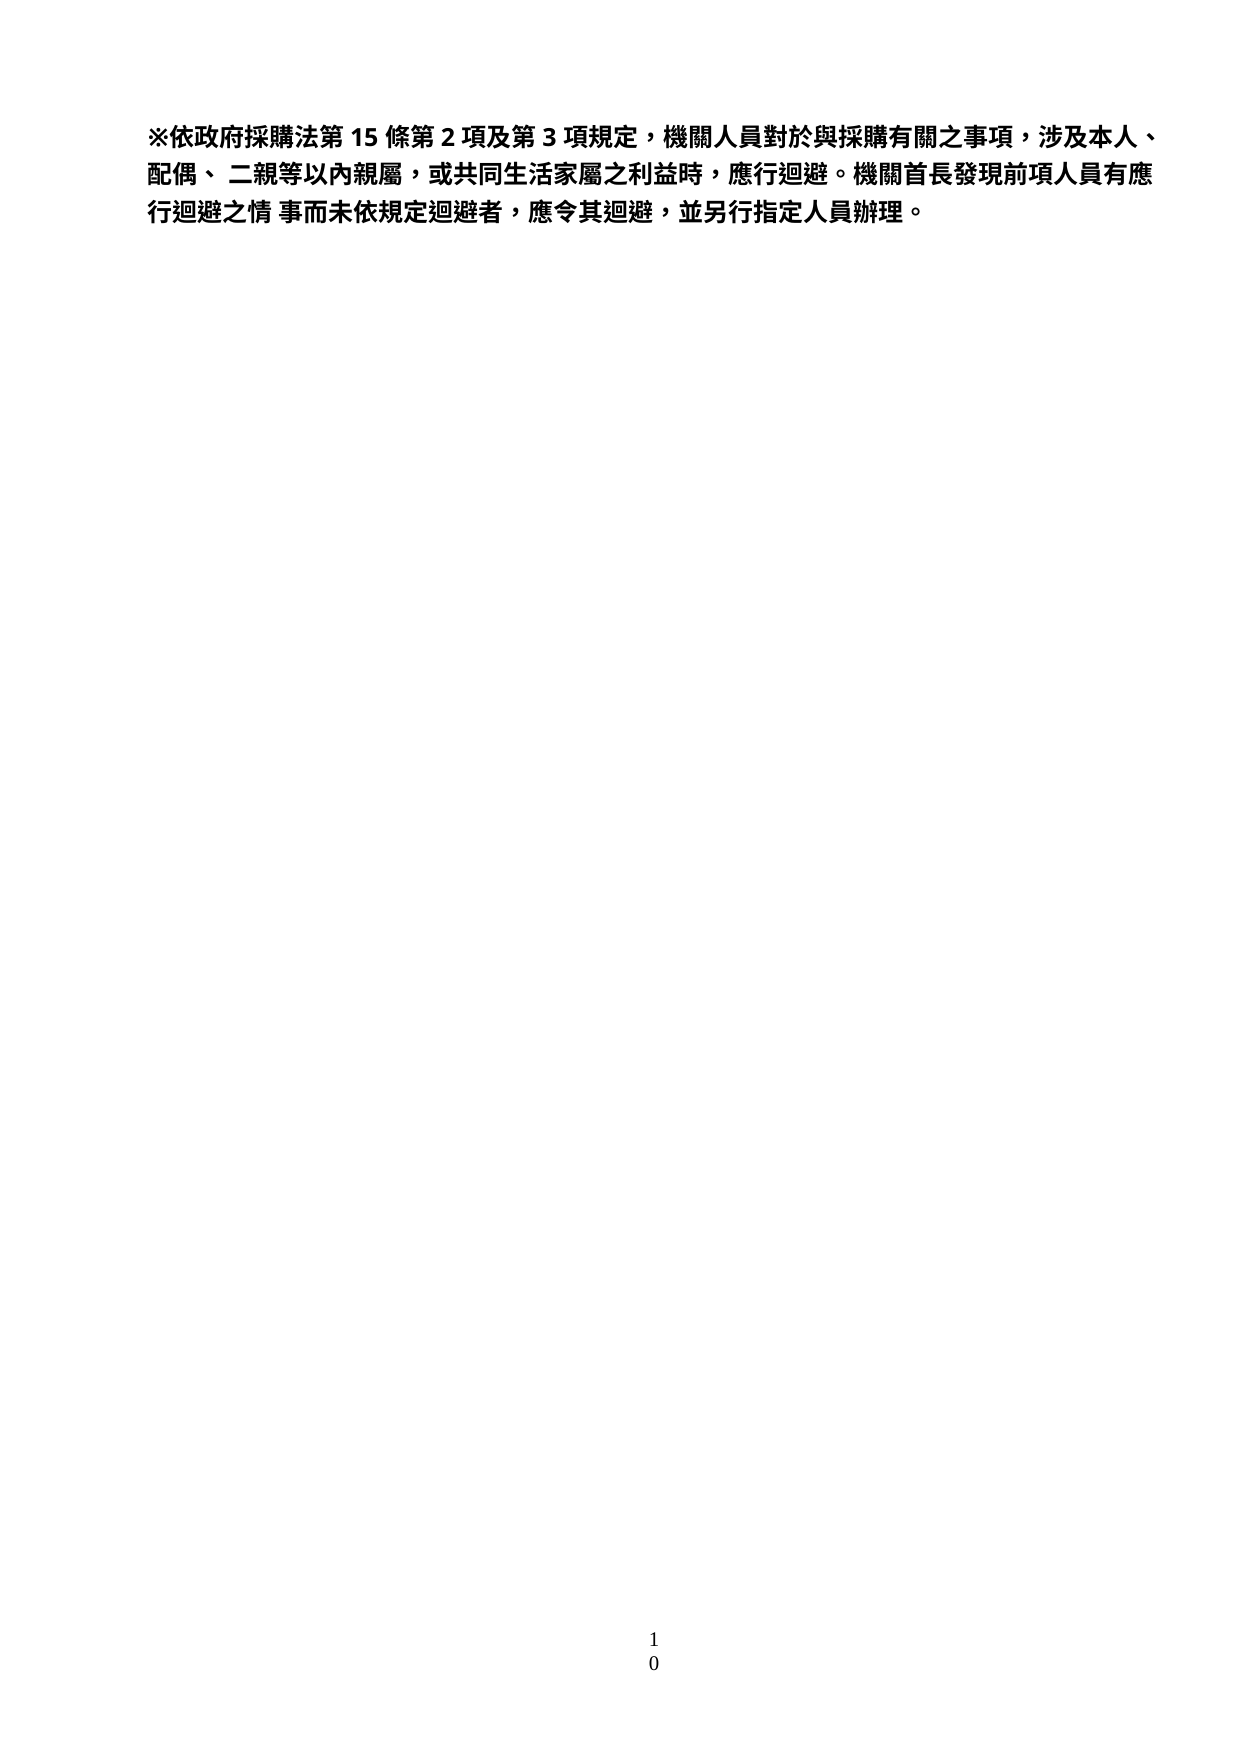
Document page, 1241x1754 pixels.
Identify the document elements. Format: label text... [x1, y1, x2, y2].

text ※依政府採購法第 15 條第 2 項及第 3 項規定，機關人員對於與採購有關之事項，涉及本人、配偶、 二親等以內親屬，或共同生活家屬之利益時，應行迴避。機關首長發現前項人員有應行迴避之情 事而未依規定迴避者，應令其迴避，並另行指定人員辦理。 [148, 117, 1167, 229]
